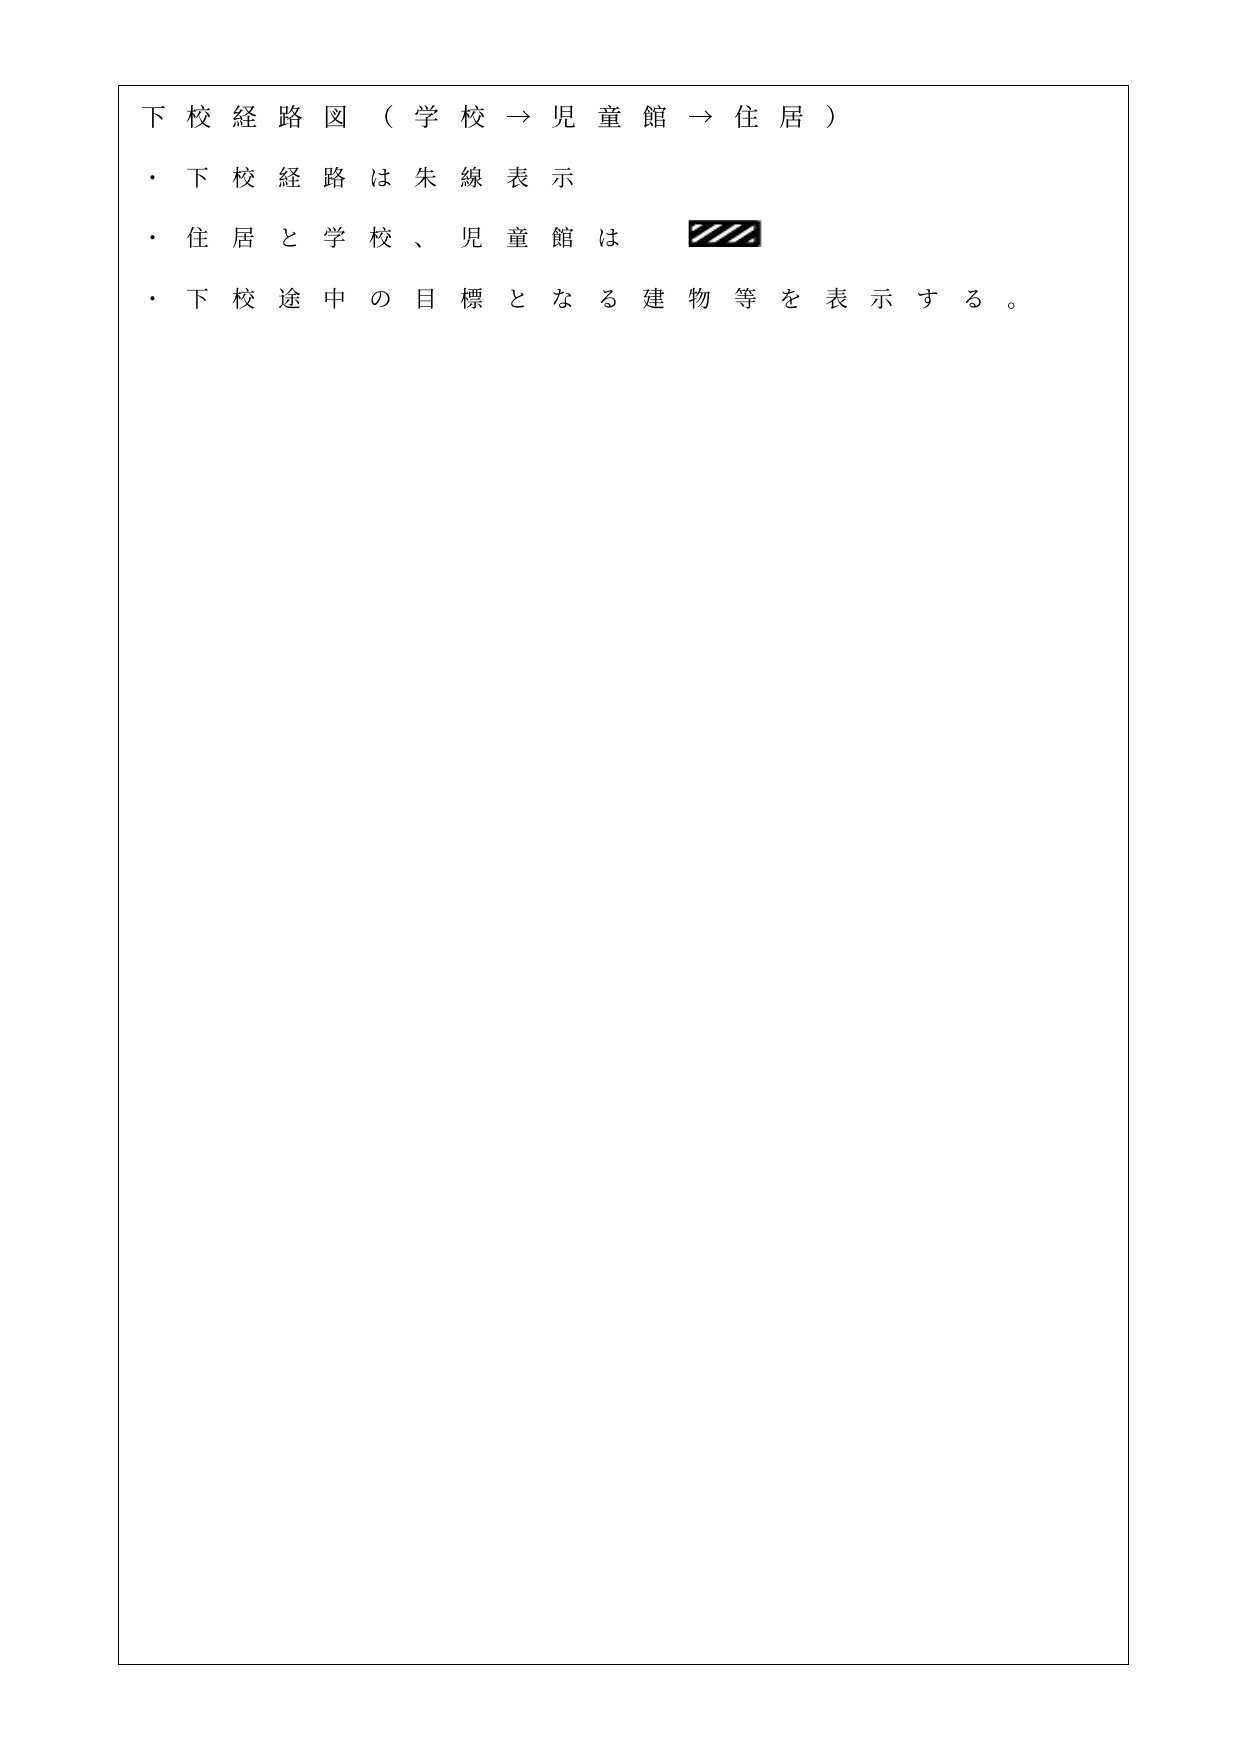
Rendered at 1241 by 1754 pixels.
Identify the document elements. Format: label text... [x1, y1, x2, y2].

picture [688, 220, 769, 247]
table_header 下校経路図（学校→児童館→住居） ・下校経路は朱線表示 ・住居と学校、児童館は ・下校途中の目標となる建物等を表示する。 [119, 86, 1128, 1664]
